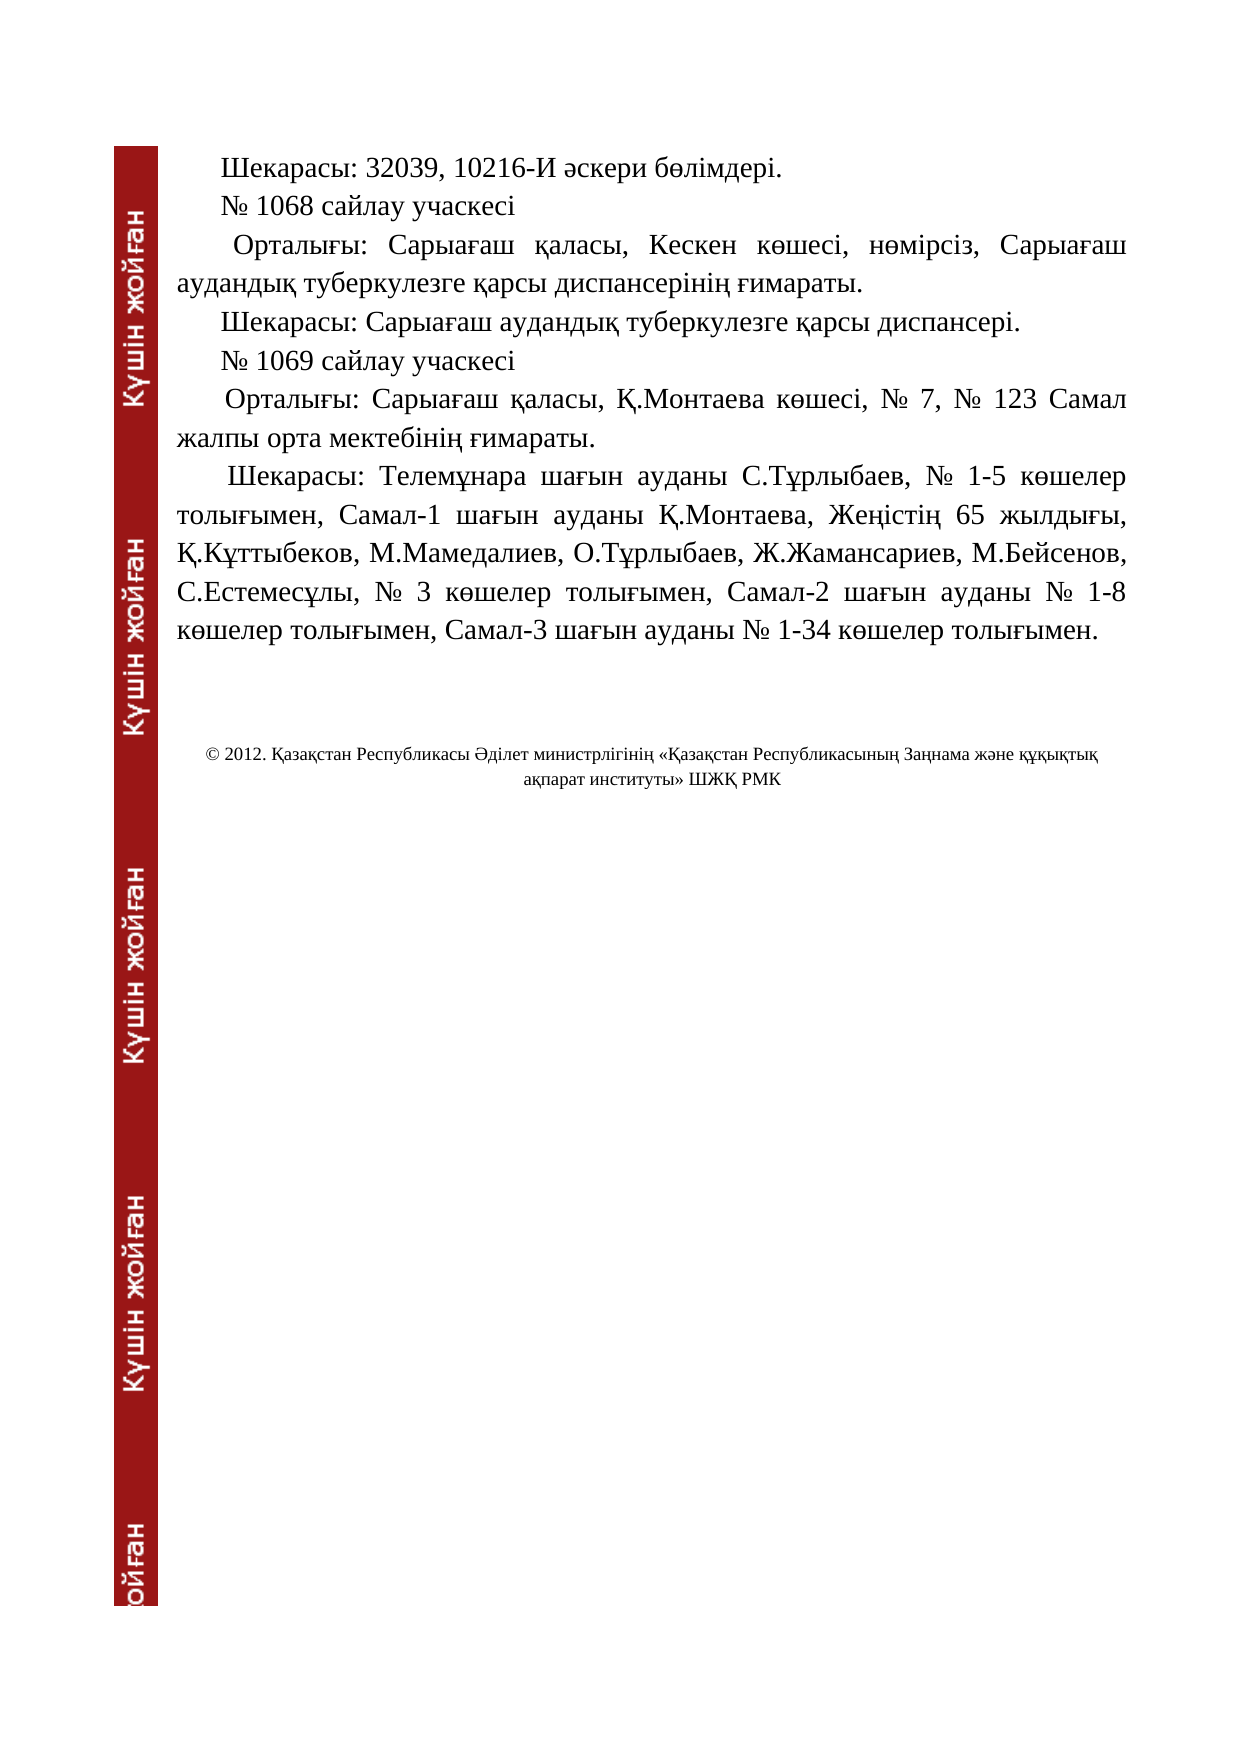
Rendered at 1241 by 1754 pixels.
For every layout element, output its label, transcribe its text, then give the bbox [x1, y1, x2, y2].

picture [114, 183, 158, 188]
picture [114, 338, 158, 343]
picture [114, 376, 158, 381]
picture [114, 453, 158, 458]
text № 1069 сайлау учаскесі [112, 343, 1128, 376]
picture [114, 646, 158, 743]
text Орталығы: Сарыағаш қаласы, Кескен көшесі, нөмірсіз, Сарыағаш аудандық туберкулезге қарсы диспансерінің ғимараты. [112, 227, 1128, 299]
text Шекарасы: Телемұнара шағын ауданы С.Тұрлыбаев, № 1-5 көшелер толығымен, Самал-1 шағын ауданы Қ.Монтаева, Жеңістің 65 жылдығы, Қ.Кұттыбеков, М.Мамедалиев, О.Тұрлыбаев, Ж.Жамансариев, М.Бейсенов, С.Естемесұлы, № 3 көшелер толығымен, Самал-2 шағын ауданы № 1-8 көшелер толығымен, Самал-3 шағын ауданы № 1-34 көшелер толығымен. [112, 458, 1128, 646]
text Орталығы: Сарыағаш қаласы, Қ.Монтаева көшесі, № 7, № 123 Самал жалпы орта мектебінің ғимараты. [112, 381, 1128, 453]
text © 2012. Қазақстан Республикасы Әділет министрлігінің «Қазақстан Республикасының Заңнама және құқықтық ақпарат институты» ШЖҚ РМК [112, 743, 1128, 789]
text Шекарасы: Сарыағаш аудандық туберкулезге қарсы диспансері. [112, 304, 1128, 338]
text Шекарасы: 32039, 10216-И әскери бөлімдері. [112, 150, 1128, 183]
picture [114, 299, 158, 304]
text № 1068 сайлау учаскесі [112, 188, 1128, 222]
picture [114, 146, 158, 150]
picture [114, 789, 158, 1606]
picture [114, 222, 158, 227]
